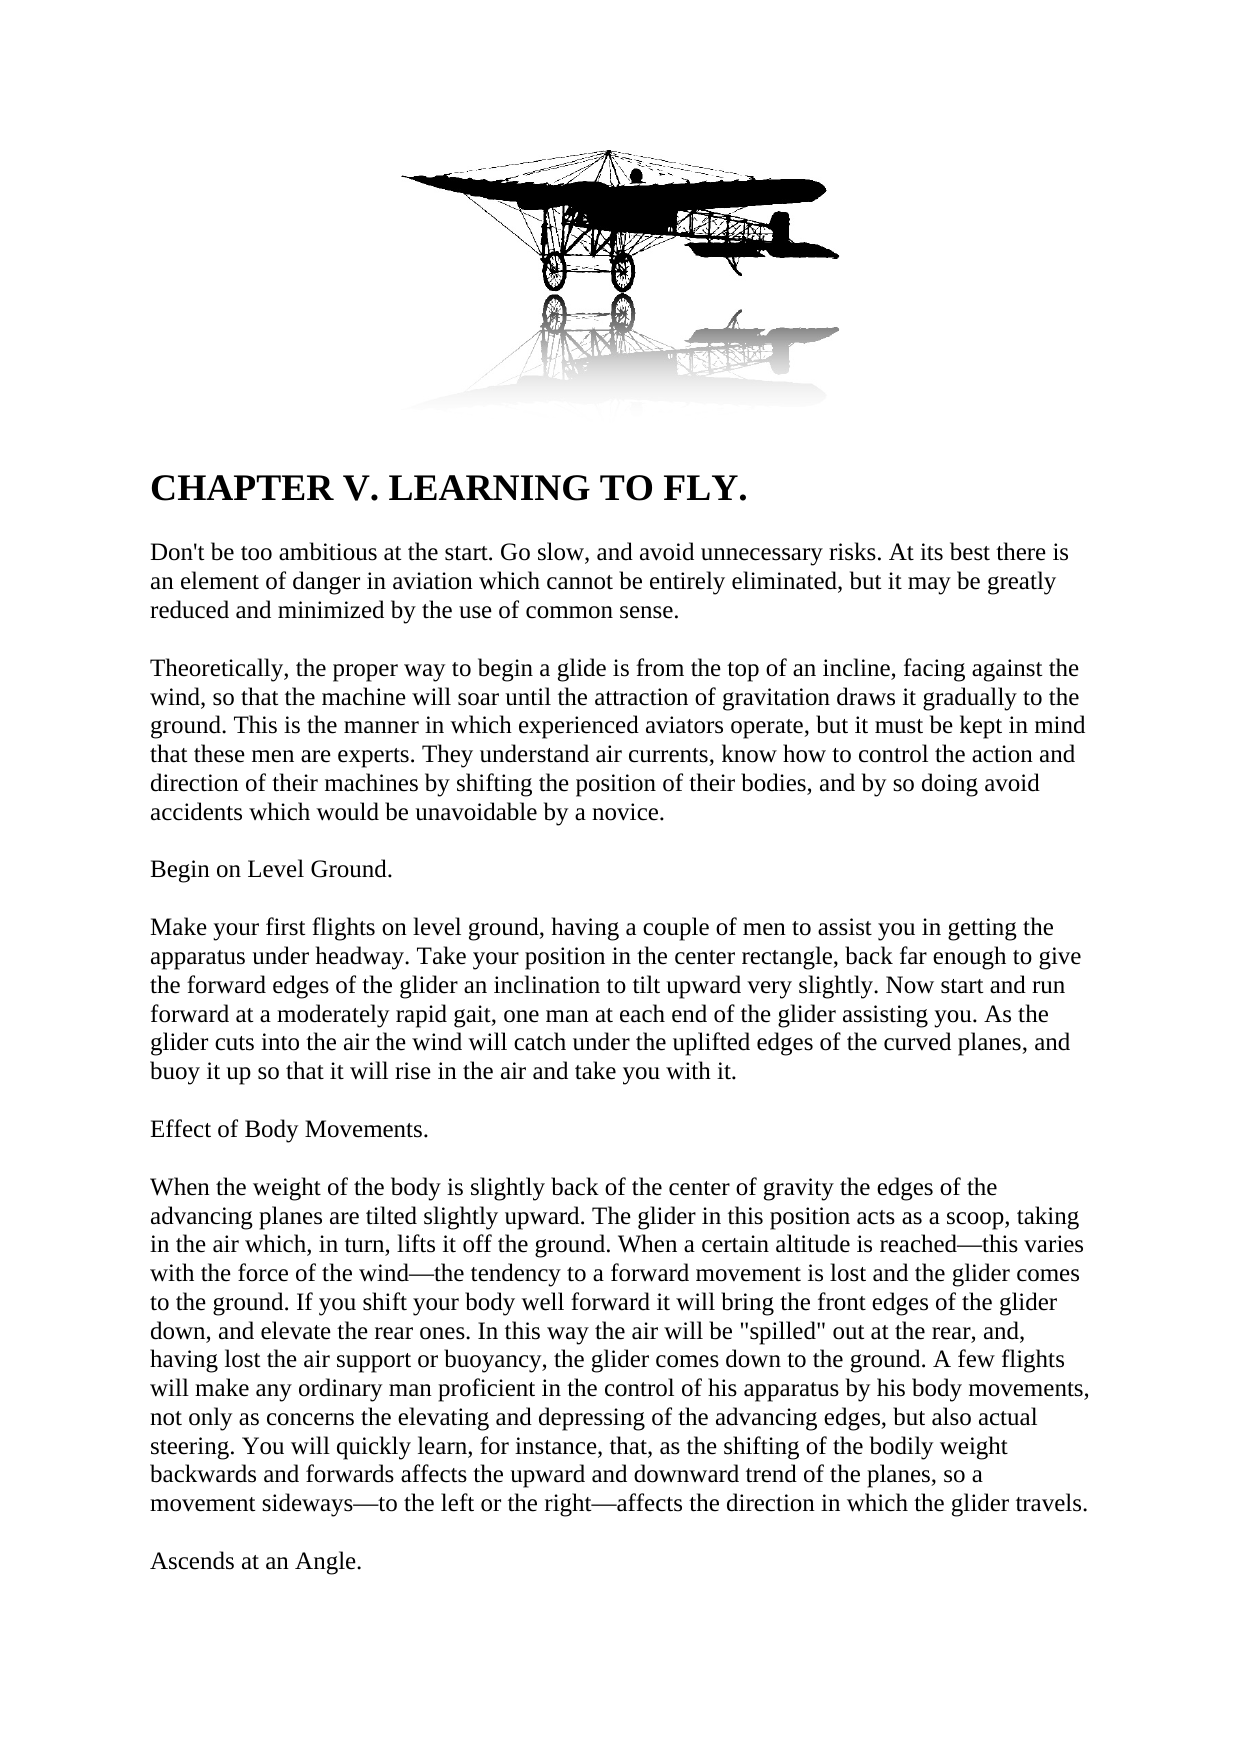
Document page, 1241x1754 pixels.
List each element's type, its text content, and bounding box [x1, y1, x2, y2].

text Effect of Body Movements. [150, 1114, 1090, 1143]
text Theoretically, the proper way to begin a glide is from the top of an incline, facing against the wind, so that the machine will soar until the attraction of gravitation draws it gradually to the ground. This is the manner in which experienced aviators operate, but it must be kept in mind that these men are experts. They understand air currents, know how to control the action and direction of their machines by shifting the position of their bodies, and by so doing avoid accidents which would be unavoidable by a novice. [150, 653, 1090, 825]
text Ascends at an Angle. [150, 1546, 1090, 1575]
text CHAPTER V. LEARNING TO FLY. [150, 465, 1090, 508]
text When the weight of the body is slightly back of the center of gravity the edges of the advancing planes are tilted slightly upward. The glider in this position acts as a scoop, taking in the air which, in turn, lifts it off the ground. When a certain altitude is reached—this varies with the force of the wind—the tendency to a forward movement is lost and the glider comes to the ground. If you shift your body well forward it will bring the front edges of the glider down, and elevate the rear ones. In this way the air will be "spilled" out at the rear, and, having lost the air support or buoyancy, the glider comes down to the ground. A few flights will make any ordinary man proficient in the control of his apparatus by his body movements, not only as concerns the elevating and depressing of the advancing edges, but also actual steering. You will quickly learn, for instance, that, as the shifting of the bodily weight backwards and forwards affects the upward and downward trend of the planes, so a movement sideways—to the left or the right—affects the direction in which the glider travels. [150, 1172, 1090, 1517]
picture [401, 150, 840, 436]
text Don't be too ambitious at the start. Go slow, and avoid unnecessary risks. At its best there is an element of danger in aviation which cannot be entirely eliminated, but it may be greatly reduced and minimized by the use of common sense. [150, 537, 1090, 624]
text Begin on Level Ground. [150, 854, 1090, 883]
text Make your first flights on level ground, having a couple of men to assist you in getting the apparatus under headway. Take your position in the center rectangle, back far enough to give the forward edges of the glider an inclination to tilt upward very slightly. Now start and run forward at a moderately rapid gait, one man at each end of the glider assisting you. As the glider cuts into the air the wind will catch under the uplifted edges of the curved planes, and buoy it up so that it will rise in the air and take you with it. [150, 912, 1090, 1085]
